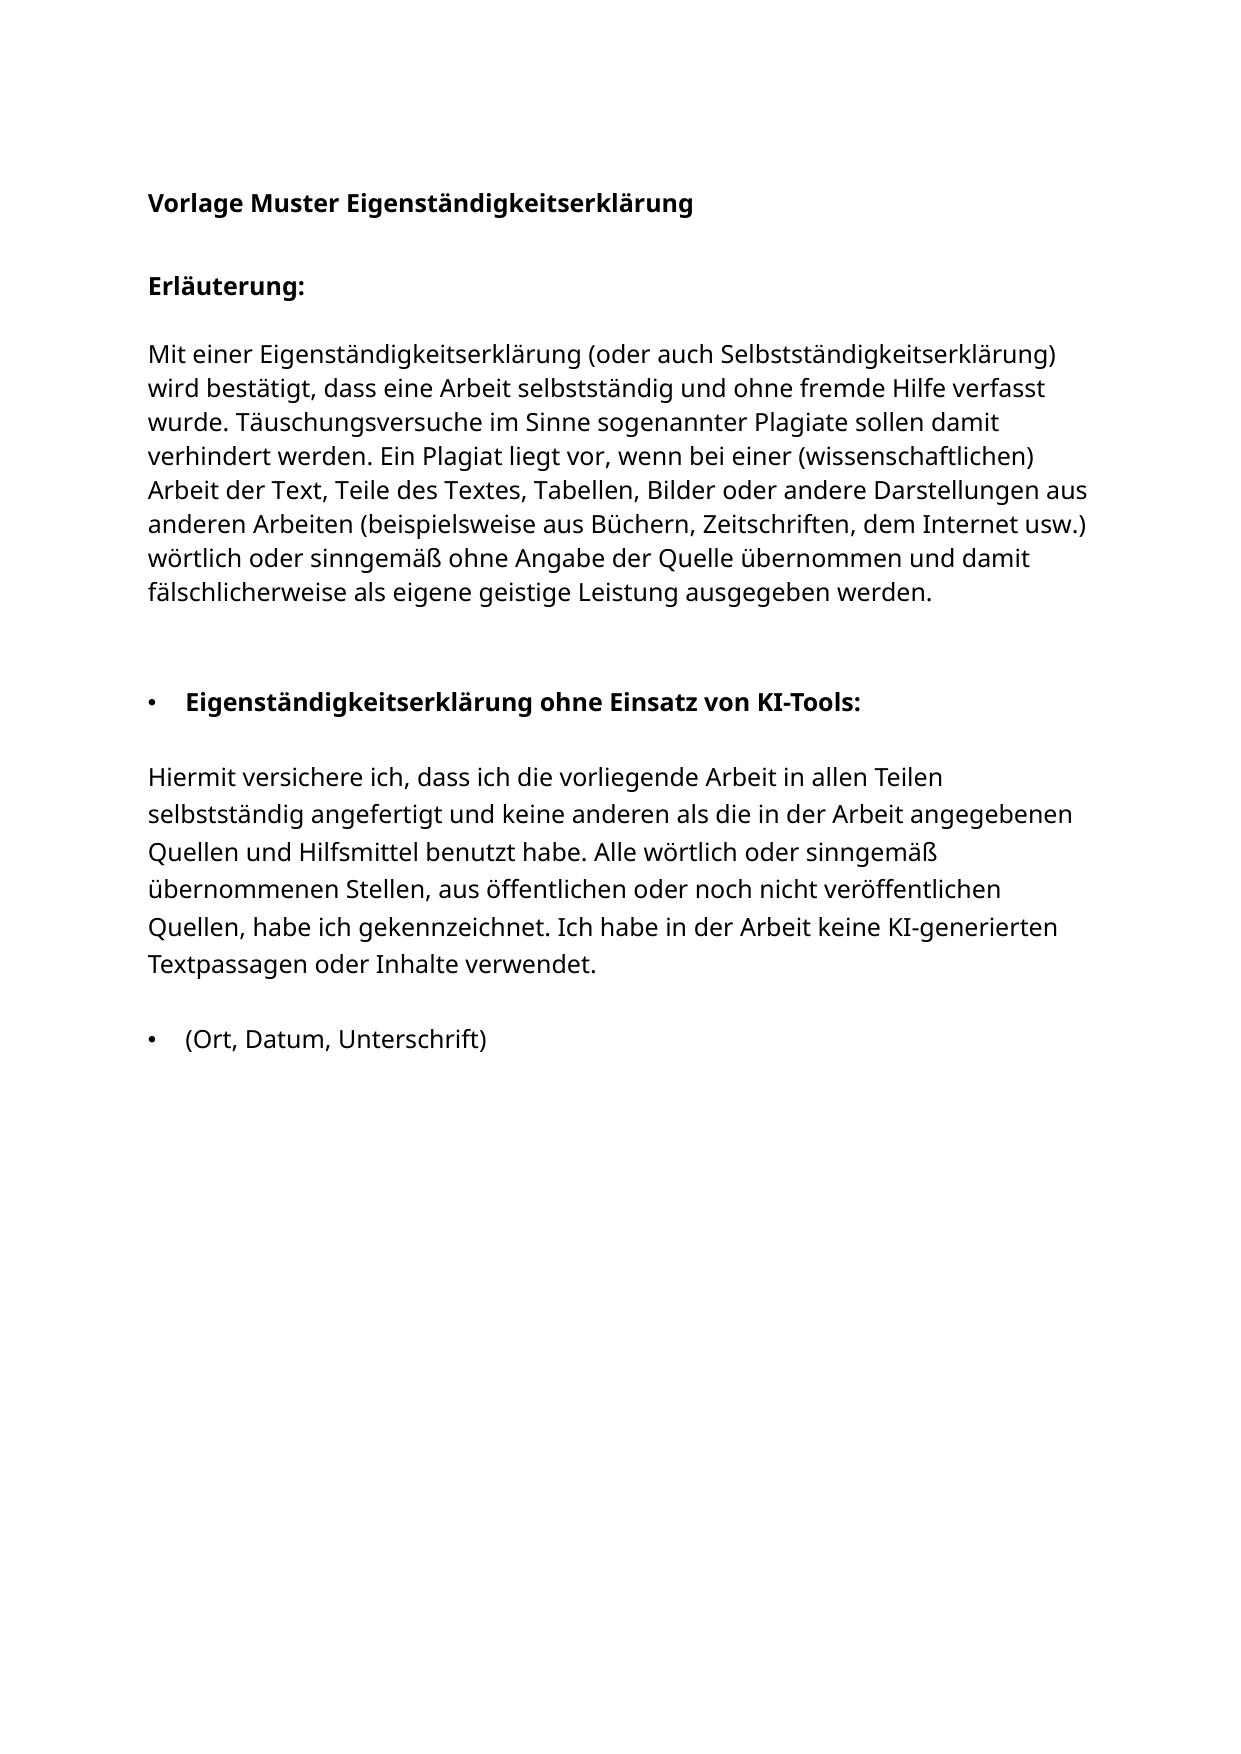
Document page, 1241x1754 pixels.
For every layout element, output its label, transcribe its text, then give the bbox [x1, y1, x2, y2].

list Vorlage Muster Eigenständigkeitserklärung [148, 185, 1092, 219]
text Erläuterung: [148, 268, 1092, 303]
list Eigenständigkeitserklärung ohne Einsatz von KI-Tools: [148, 681, 1092, 718]
list Hiermit versichere ich, dass ich die vorliegende Arbeit in allen Teilen selbstständig angefertigt und keine anderen als die in der Arbeit angegebenen Quellen und Hilfsmittel benutzt habe. Alle wörtlich oder sinngemäß übernommenen Stellen, aus öffentlichen oder noch nicht veröffentlichen Quellen, habe ich gekennzeichnet. Ich habe in der Arbeit keine KI-generierten Textpassagen oder Inhalte verwendet. [148, 756, 1092, 981]
text Mit einer Eigenständigkeitserklärung (oder auch Selbstständigkeitserklärung) wird bestätigt, dass eine Arbeit selbstständig und ohne fremde Hilfe verfasst wurde. Täuschungsversuche im Sinne sogenannter Plagiate sollen damit verhindert werden. Ein Plagiat liegt vor, wenn bei einer (wissenschaftlichen) Arbeit der Text, Teile des Textes, Tabellen, Bilder oder andere Darstellungen aus anderen Arbeiten (beispielsweise aus Büchern, Zeitschriften, dem Internet usw.) wörtlich oder sinngemäß ohne Angabe der Quelle übernommen und damit fälschlicherweise als eigene geistige Leistung ausgegeben werden. [148, 337, 1092, 609]
list (Ort, Datum, Unterschrift) [148, 1018, 1092, 1056]
